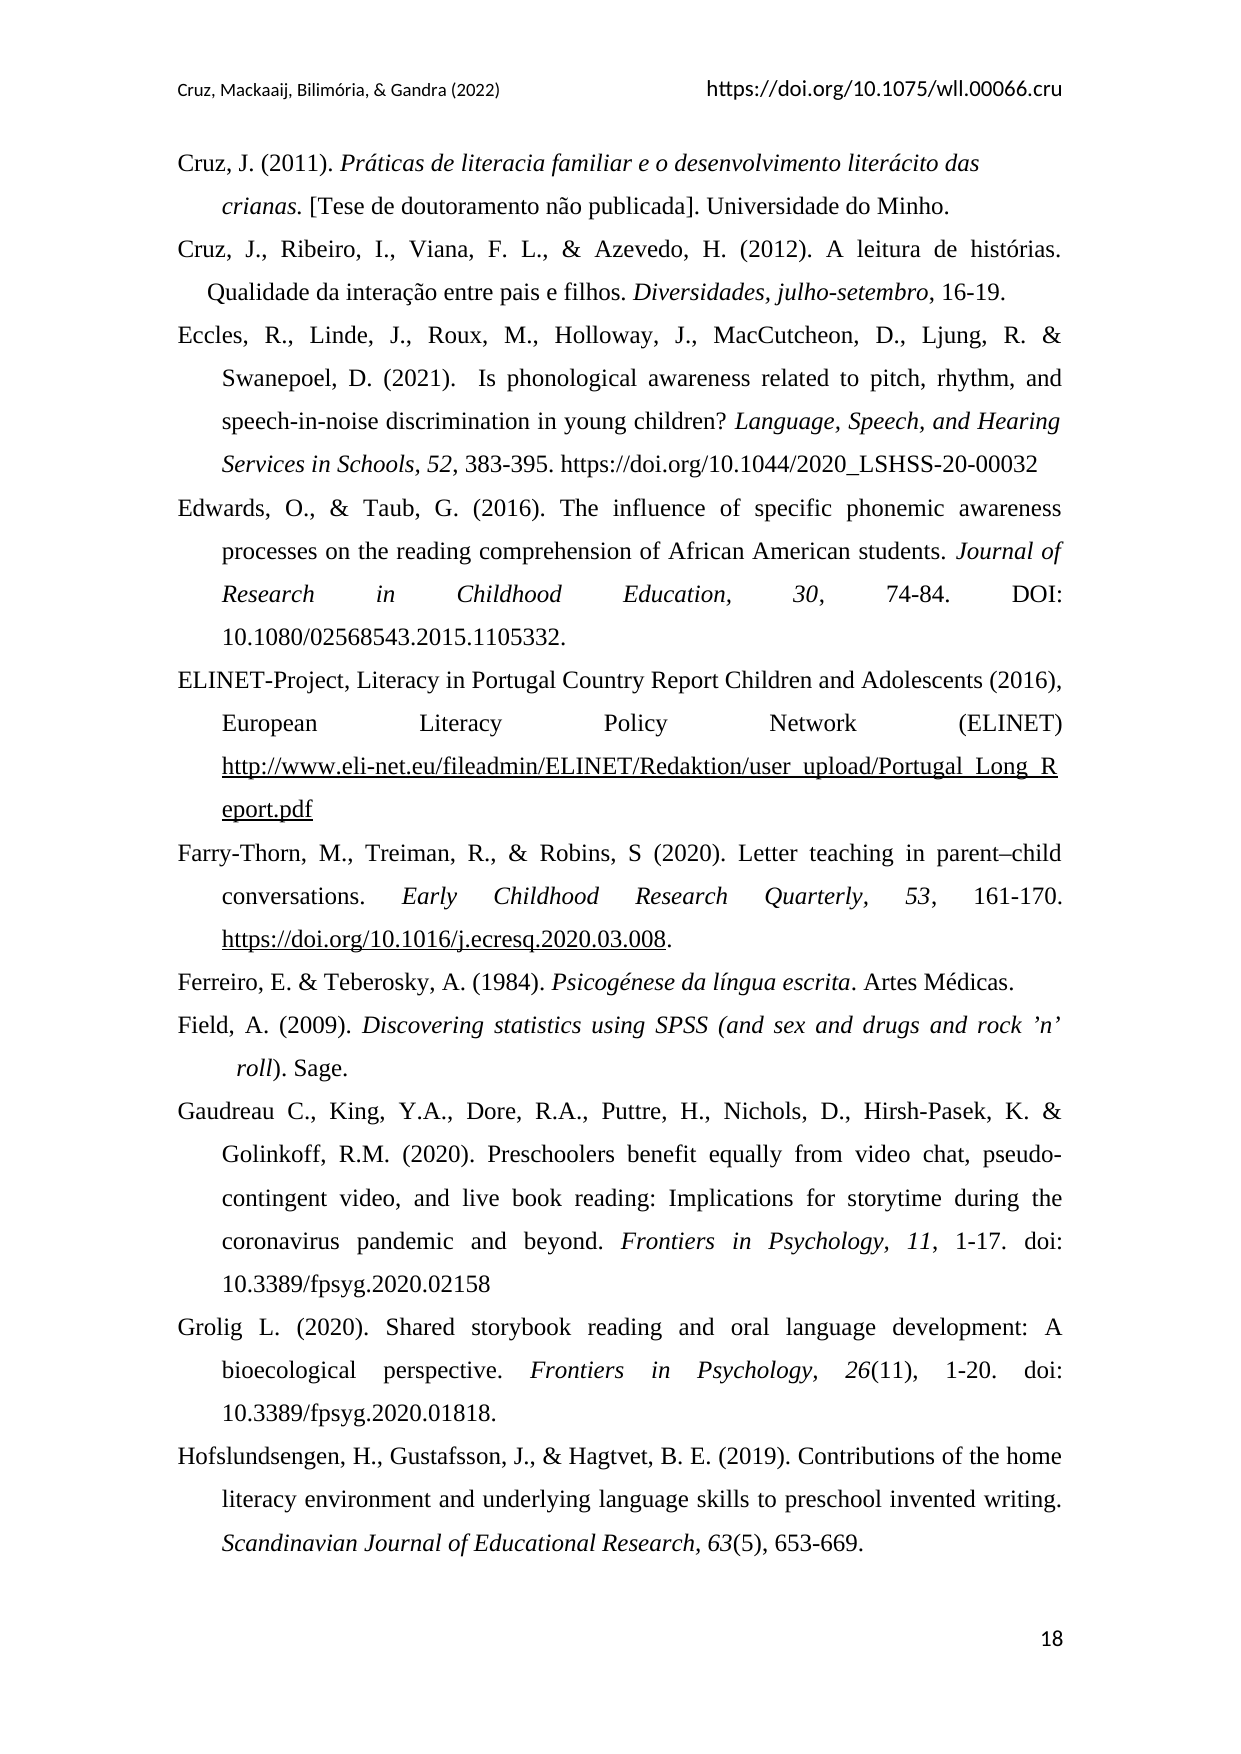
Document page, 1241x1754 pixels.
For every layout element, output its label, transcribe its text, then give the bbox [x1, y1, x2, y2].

text Gaudreau C., King, Y.A., Dore, R.A., Puttre, H., Nichols, D., Hirsh-Pasek, K. & Golinkoff, R.M. (2020). Preschoolers benefit equally from video chat, pseudo-contingent video, and live book reading: Implications for storytime during the coronavirus pandemic and beyond. Frontiers in Psychology, 11, 1-17. doi: 10.3389/fpsyg.2020.02158 [177, 1096, 1063, 1298]
text Hofslundsengen, H., Gustafsson, J., & Hagtvet, B. E. (2019). Contributions of the home literacy environment and underlying language skills to preschool invented writing. Scandinavian Journal of Educational Research, 63(5), 653-669. [177, 1441, 1063, 1556]
text Cruz, J., Ribeiro, I., Viana, F. L., & Azevedo, H. (2012). A leitura de histórias. Qualidade da interação entre pais e filhos. Diversidades, julho-setembro, 16-19. [177, 234, 1063, 306]
text Eccles, R., Linde, J., Roux, M., Holloway, J., MacCutcheon, D., Ljung, R. & Swanepoel, D. (2021). Is phonological awareness related to pitch, rhythm, and speech-in-noise discrimination in young children? Language, Speech, and Hearing Services in Schools, 52, 383-395. https://doi.org/10.1044/2020_LSHSS-20-00032 [177, 320, 1063, 478]
text Ferreiro, E. & Teberosky, A. (1984). Psicogénese da língua escrita. Artes Médicas. [177, 967, 1063, 996]
text ELINET-Project, Literacy in Portugal Country Report Children and Adolescents (2016), European Literacy Policy Network (ELINET) http://www.eli-net.eu/fileadmin/ELINET/Redaktion/user_upload/Portugal_Long_Report.pdf [177, 665, 1063, 823]
text Farry-Thorn, M., Treiman, R., & Robins, S (2020). Letter teaching in parent–child conversations. Early Childhood Research Quarterly, 53, 161-170. https://doi.org/10.1016/j.ecresq.2020.03.008. [177, 838, 1063, 953]
text Grolig L. (2020). Shared storybook reading and oral language development: A bioecological perspective. Frontiers in Psychology, 26(11), 1-20. doi: 10.3389/fpsyg.2020.01818. [177, 1341, 1063, 1427]
text Edwards, O., & Taub, G. (2016). The influence of specific phonemic awareness processes on the reading comprehension of African American students. Journal of Research in Childhood Education, 30, 74-84. DOI: 10.1080/02568543.2015.1105332. [177, 493, 1063, 651]
text Cruz, J. (2011). Práticas de literacia familiar e o desenvolvimento literácito das crianas. [Tese de doutoramento não publicada]. Universidade do Minho. [177, 148, 1063, 219]
text Field, A. (2009). Discovering statistics using SPSS (and sex and drugs and rock ’n’ roll). Sage. [177, 1010, 1063, 1082]
